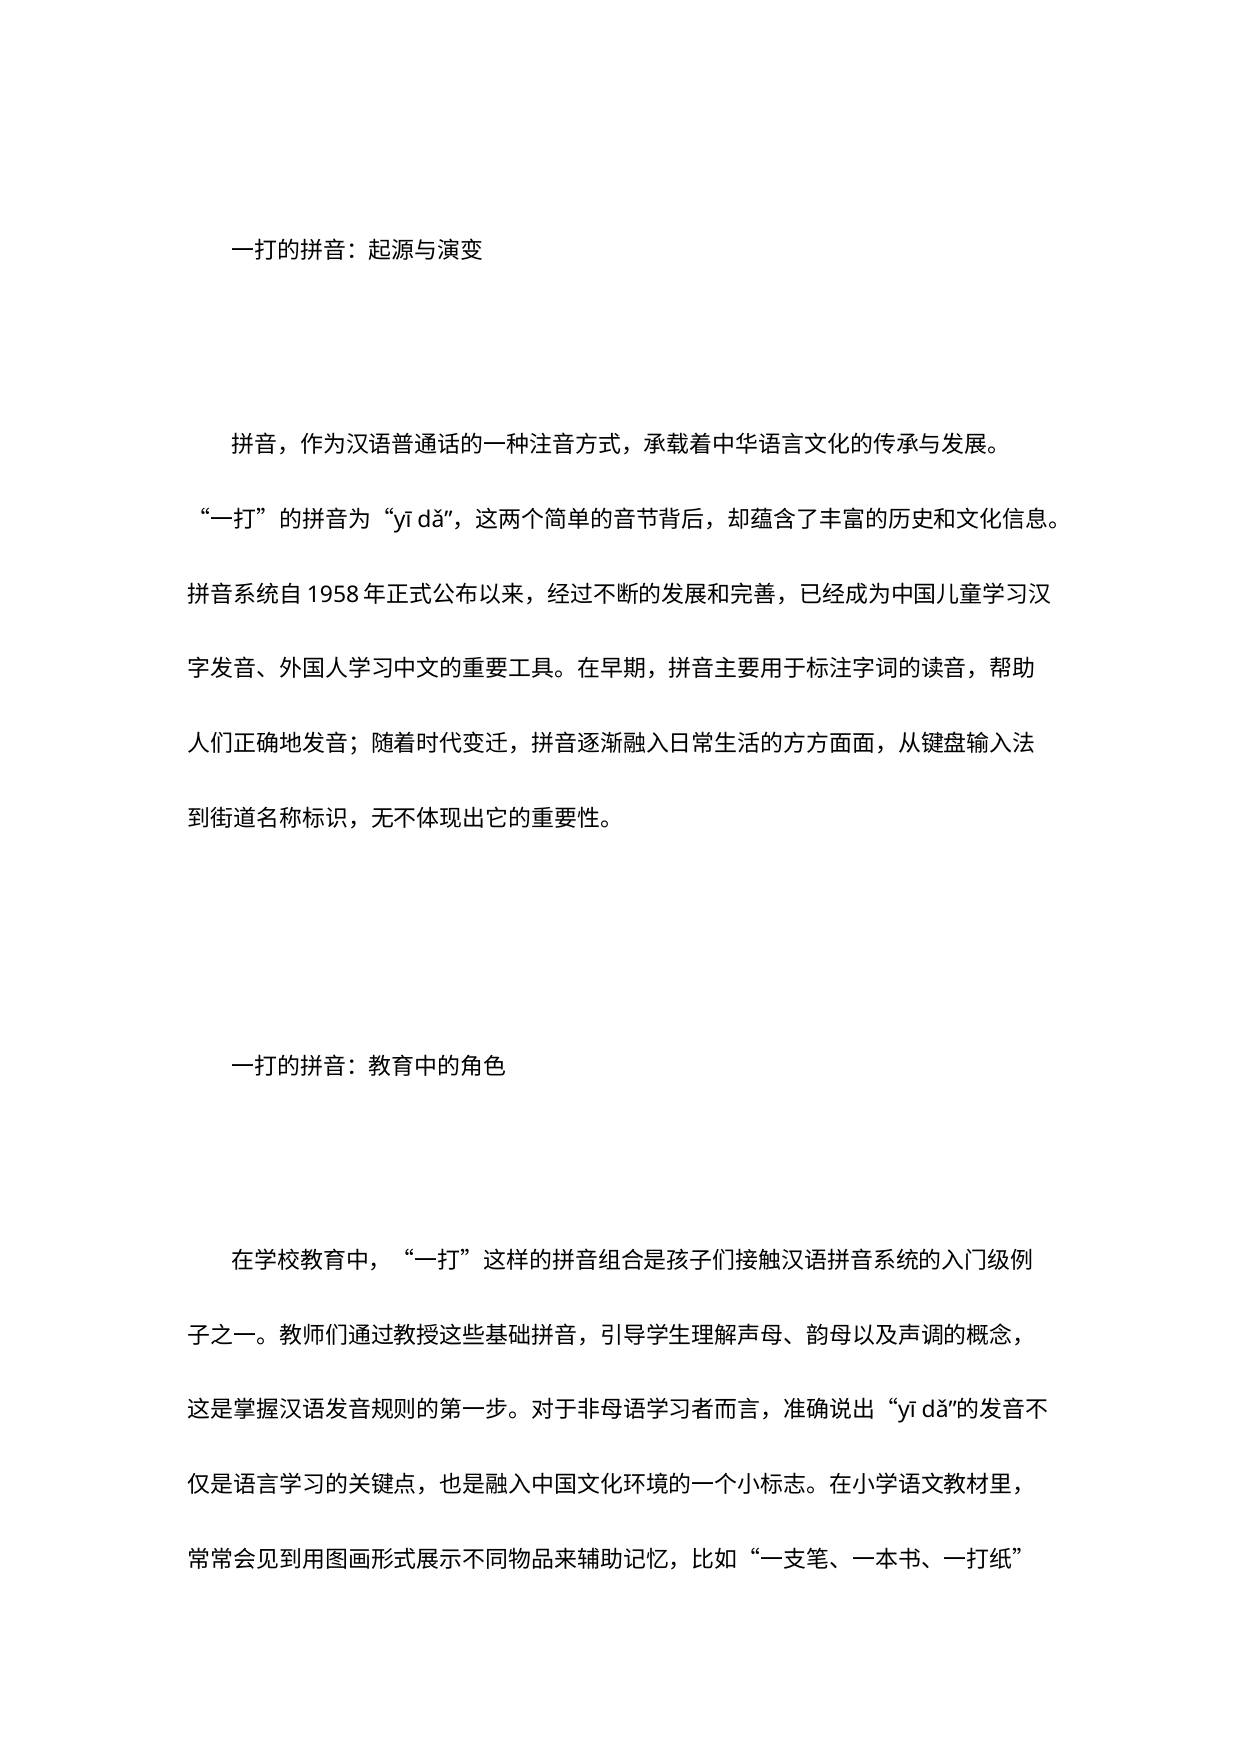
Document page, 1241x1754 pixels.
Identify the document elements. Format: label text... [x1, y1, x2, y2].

text 一打的拼音：教育中的角色 [187, 1032, 1053, 1097]
text 拼音，作为汉语普通话的一种注音方式，承载着中华语言文化的传承与发展。“一打”的拼音为“yī dǎ”，这两个简单的音节背后，却蕴含了丰富的历史和文化信息。拼音系统自1958年正式公布以来，经过不断的发展和完善，已经成为中国儿童学习汉字发音、外国人学习中文的重要工具。在早期，拼音主要用于标注字词的读音，帮助人们正确地发音；随着时代变迁，拼音逐渐融入日常生活的方方面面，从键盘输入法到街道名称标识，无不体现出它的重要性。 [187, 410, 1053, 849]
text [187, 1226, 1053, 1590]
text 一打的拼音：起源与演变 [187, 216, 1053, 281]
